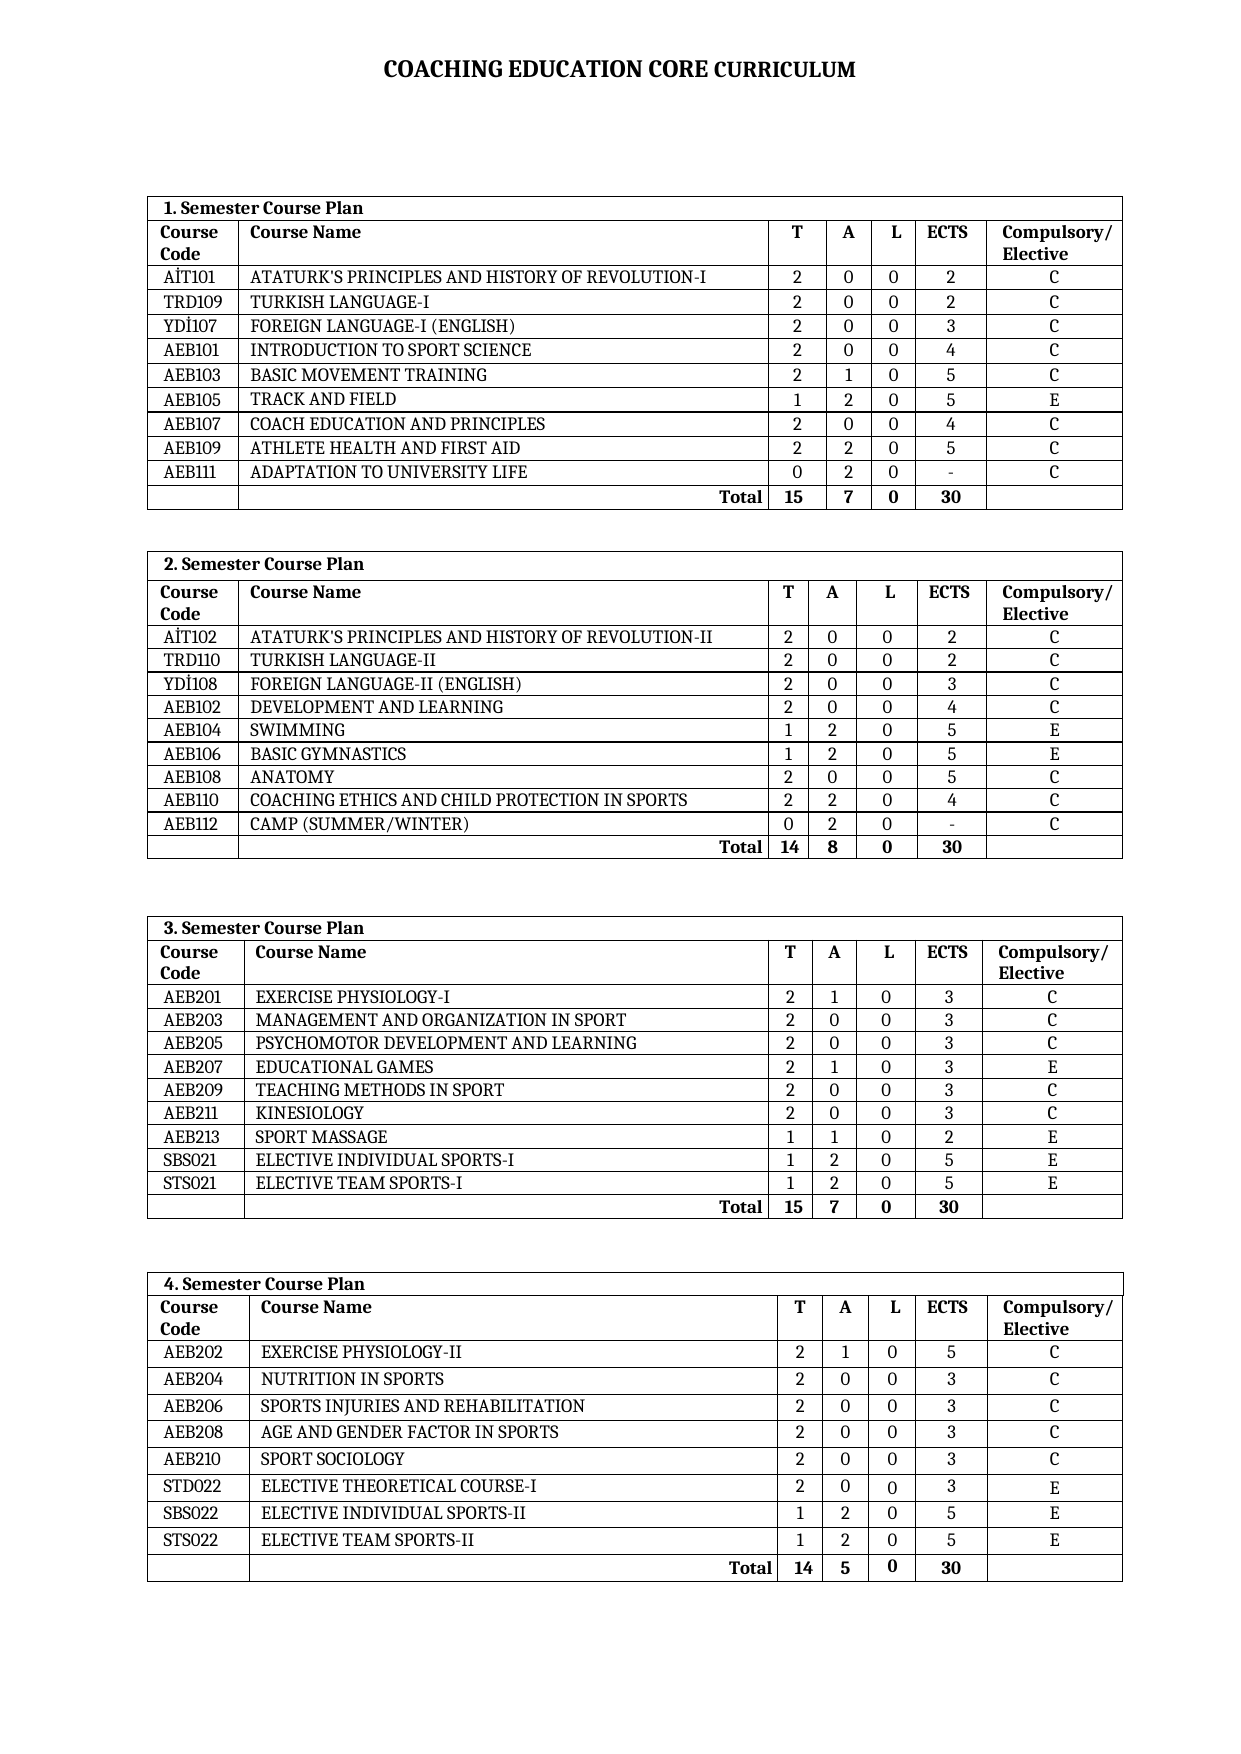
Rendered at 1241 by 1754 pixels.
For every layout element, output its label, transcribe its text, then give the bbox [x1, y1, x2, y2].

table_cell 0 [857, 1009, 915, 1031]
table_cell 0 [813, 1032, 856, 1054]
table_cell DEVELOPMENT AND LEARNING [239, 696, 768, 718]
table_cell SWIMMING [239, 719, 768, 741]
table_cell A [809, 581, 856, 625]
table_cell 30 [918, 836, 986, 858]
table_cell ELECTIVE INDIVIDUAL SPORTS-I [245, 1149, 768, 1171]
table_cell 2 [778, 1421, 822, 1447]
table_cell 2 [827, 461, 871, 484]
table_cell 0 [809, 626, 856, 648]
table_cell E [988, 1475, 1122, 1501]
table_cell 0 [857, 1055, 915, 1078]
table_cell C [983, 1079, 1122, 1101]
table_cell 1 [813, 985, 856, 1008]
table_cell [988, 1555, 1122, 1581]
table_cell E [987, 388, 1122, 411]
table_cell 5 [916, 1149, 982, 1171]
table_cell 2 [778, 1368, 822, 1393]
table_cell Total [239, 836, 768, 858]
table_cell 4 [918, 789, 986, 811]
table_cell 5 [916, 437, 986, 460]
table_cell AEB201 [148, 985, 244, 1008]
table_cell AEB106 [148, 743, 238, 765]
table_cell E [983, 1149, 1122, 1171]
table_cell C [987, 696, 1122, 718]
table_cell 2 [769, 766, 808, 788]
table_cell 0 [827, 315, 871, 338]
table_cell 0 [857, 1149, 915, 1171]
table_cell 0 [857, 766, 917, 788]
table_cell SBS021 [148, 1149, 244, 1171]
table_cell 0 [823, 1421, 868, 1447]
table_cell T [778, 1296, 822, 1340]
table_cell AEB107 [148, 413, 238, 436]
table_cell ECTS [916, 941, 982, 984]
table_cell 0 [857, 836, 917, 858]
table_cell C [988, 1368, 1122, 1393]
table_cell 2 [809, 743, 856, 765]
table_cell 30 [916, 1195, 982, 1218]
table_cell A [823, 1296, 868, 1340]
table_cell 1 [769, 719, 808, 741]
table_cell C [987, 290, 1122, 314]
table_cell 3 [916, 1055, 982, 1078]
table_cell Course Name [245, 941, 768, 984]
table_cell EXERCISE PHYSIOLOGY-I [245, 985, 768, 1008]
table_cell TURKISH LANGUAGE-II [239, 649, 768, 671]
table_cell Course Code [148, 221, 238, 265]
table_cell E [987, 743, 1122, 765]
table_cell 0 [872, 388, 915, 411]
table_cell 0 [869, 1502, 915, 1527]
table_cell Compulsory/ Elective [987, 581, 1122, 625]
table_cell 0 [857, 1125, 915, 1148]
table_cell AEB213 [148, 1125, 244, 1148]
table_cell 0 [823, 1448, 868, 1474]
table_cell 0 [872, 461, 915, 484]
table_cell 2 [809, 719, 856, 741]
table_cell AGE AND GENDER FACTOR IN SPORTS [250, 1421, 777, 1447]
table_cell AEB204 [148, 1368, 249, 1393]
table_cell E [983, 1055, 1122, 1078]
table_cell 3 [916, 1395, 987, 1420]
table_cell 0 [869, 1341, 915, 1367]
table_cell ELECTIVE TEAM SPORTS-II [250, 1528, 777, 1554]
table_cell 2 [916, 1125, 982, 1148]
table_cell AEB211 [148, 1102, 244, 1124]
table_cell Total [239, 486, 768, 509]
table_cell 2 [778, 1475, 822, 1501]
table_cell 14 [769, 836, 808, 858]
table_cell Course Code [148, 581, 238, 625]
table_cell 0 [872, 486, 915, 509]
table_cell 2 [769, 649, 808, 671]
table_cell AEB209 [148, 1079, 244, 1101]
table_cell 14 [778, 1555, 822, 1581]
table_cell A [827, 221, 871, 265]
table_cell 0 [827, 413, 871, 436]
table_cell TRACK AND FIELD [239, 388, 768, 411]
table_cell 2 [827, 437, 871, 460]
table_cell 2 [916, 266, 986, 289]
table_cell T [769, 581, 808, 625]
table_header 3. Semester Course Plan [148, 917, 1122, 939]
table_cell C [988, 1395, 1122, 1420]
table_cell 5 [916, 1502, 987, 1527]
table_cell E [988, 1502, 1122, 1527]
table_cell 1 [813, 1055, 856, 1078]
table_cell 0 [872, 364, 915, 387]
table_cell EXERCISE PHYSIOLOGY-II [250, 1341, 777, 1367]
table_cell ECTS [916, 1296, 987, 1340]
table_cell 30 [916, 1555, 987, 1581]
table_cell 5 [918, 743, 986, 765]
table_cell 0 [857, 743, 917, 765]
table_cell ATATURK'S PRINCIPLES AND HISTORY OF REVOLUTION-II [239, 626, 768, 648]
table_cell 2 [769, 339, 826, 363]
table_cell 2 [918, 626, 986, 648]
table_cell 5 [823, 1555, 868, 1581]
table_cell NUTRITION IN SPORTS [250, 1368, 777, 1393]
table_cell 1 [769, 1149, 812, 1171]
table_cell 0 [827, 290, 871, 314]
table_cell 2 [769, 1032, 812, 1054]
table_cell 1 [778, 1502, 822, 1527]
table_cell 0 [857, 649, 917, 671]
table_cell E [987, 719, 1122, 741]
table_cell C [983, 1102, 1122, 1124]
table_cell 3 [916, 985, 982, 1008]
table_cell 2 [809, 813, 856, 835]
table_cell AİT101 [148, 266, 238, 289]
table_cell 5 [916, 1528, 987, 1554]
table_cell 0 [823, 1475, 868, 1501]
table_header 4. Semester Course Plan [148, 1273, 1123, 1295]
table_cell 7 [827, 486, 871, 509]
table_cell 2 [769, 673, 808, 695]
table_cell COACH EDUCATION AND PRINCIPLES [239, 413, 768, 436]
table_cell ADAPTATION TO UNIVERSITY LIFE [239, 461, 768, 484]
table_cell TEACHING METHODS IN SPORT [245, 1079, 768, 1101]
table_cell AEB108 [148, 766, 238, 788]
table_cell 0 [809, 649, 856, 671]
table_cell 2 [769, 315, 826, 338]
table_cell 2 [813, 1149, 856, 1171]
table_cell 3 [916, 1009, 982, 1031]
table_cell 1 [827, 364, 871, 387]
table_cell AEB101 [148, 339, 238, 363]
table_cell 0 [857, 1102, 915, 1124]
table_cell T [769, 941, 812, 984]
table_cell 0 [857, 673, 917, 695]
table_cell Course Name [239, 581, 768, 625]
table_cell 8 [809, 836, 856, 858]
table_cell 2 [769, 1055, 812, 1078]
table_cell 3 [916, 1475, 987, 1501]
table_cell 0 [869, 1368, 915, 1393]
table_cell 0 [872, 339, 915, 363]
table_cell 0 [857, 985, 915, 1008]
table_cell STD022 [148, 1475, 249, 1501]
table_cell ECTS [916, 221, 986, 265]
table_cell 2 [918, 649, 986, 671]
table_cell [148, 1555, 249, 1581]
table_cell C [987, 315, 1122, 338]
table_cell YDİ108 [148, 673, 238, 695]
table_cell 4 [916, 413, 986, 436]
table_cell 0 [823, 1368, 868, 1393]
table_cell BASIC GYMNASTICS [239, 743, 768, 765]
table_cell PSYCHOMOTOR DEVELOPMENT AND LEARNING [245, 1032, 768, 1054]
table_cell 1 [823, 1341, 868, 1367]
table_cell 0 [869, 1528, 915, 1554]
table_cell 1 [778, 1528, 822, 1554]
table_cell 15 [769, 486, 826, 509]
table_cell C [987, 813, 1122, 835]
table_cell ECTS [918, 581, 986, 625]
table_cell 5 [916, 364, 986, 387]
table_cell [148, 836, 238, 858]
table_cell ELECTIVE INDIVIDUAL SPORTS-II [250, 1502, 777, 1527]
table_cell 2 [823, 1528, 868, 1554]
table_cell KINESIOLOGY [245, 1102, 768, 1124]
table_cell 2 [916, 290, 986, 314]
table_cell 0 [827, 339, 871, 363]
table_cell 5 [916, 1341, 987, 1367]
table_cell 0 [857, 813, 917, 835]
table_cell TURKISH LANGUAGE-I [239, 290, 768, 314]
table_cell E [983, 1125, 1122, 1148]
table_header 1. Semester Course Plan [148, 197, 1122, 220]
table_cell 3 [916, 315, 986, 338]
table_cell 15 [769, 1195, 812, 1218]
table_cell 3 [918, 673, 986, 695]
table_cell ANATOMY [239, 766, 768, 788]
table_cell 2 [813, 1172, 856, 1194]
table_cell C [988, 1421, 1122, 1447]
table_cell C [987, 266, 1122, 289]
table_cell AEB102 [148, 696, 238, 718]
table_cell 0 [769, 813, 808, 835]
table_cell 3 [916, 1421, 987, 1447]
table_cell 3 [916, 1079, 982, 1101]
table_cell Compulsory/ Elective [987, 221, 1122, 265]
table_cell AEB206 [148, 1395, 249, 1420]
table_cell C [987, 766, 1122, 788]
table_cell AEB111 [148, 461, 238, 484]
table_cell 0 [813, 1009, 856, 1031]
table_cell 0 [869, 1555, 915, 1581]
table_cell BASIC MOVEMENT TRAINING [239, 364, 768, 387]
table_cell AEB207 [148, 1055, 244, 1078]
table_cell 3 [916, 1032, 982, 1054]
table_cell EDUCATIONAL GAMES [245, 1055, 768, 1078]
table_cell C [987, 437, 1122, 460]
table_cell FOREIGN LANGUAGE-I (ENGLISH) [239, 315, 768, 338]
table_cell 5 [918, 766, 986, 788]
table_cell 2 [769, 437, 826, 460]
table_cell 0 [813, 1079, 856, 1101]
table_cell [987, 836, 1122, 858]
table_cell CAMP (SUMMER/WINTER) [239, 813, 768, 835]
table_cell Total [245, 1195, 768, 1218]
table_cell [148, 1195, 244, 1218]
table_cell 0 [823, 1395, 868, 1420]
table_cell L [857, 581, 917, 625]
table_cell C [988, 1341, 1122, 1367]
table_cell 0 [872, 437, 915, 460]
table_cell 4 [916, 339, 986, 363]
table_cell 0 [857, 1032, 915, 1054]
table_cell 0 [809, 696, 856, 718]
table_cell 0 [809, 673, 856, 695]
table_cell AEB110 [148, 789, 238, 811]
table_cell 2 [769, 266, 826, 289]
table_cell AEB104 [148, 719, 238, 741]
table_cell 7 [813, 1195, 856, 1218]
table_cell AİT102 [148, 626, 238, 648]
table_cell 0 [813, 1102, 856, 1124]
table_cell C [987, 789, 1122, 811]
table_cell AEB210 [148, 1448, 249, 1474]
table_cell 0 [809, 766, 856, 788]
table_cell AEB202 [148, 1341, 249, 1367]
table_cell ELECTIVE TEAM SPORTS-I [245, 1172, 768, 1194]
table_cell 0 [872, 266, 915, 289]
table_cell C [987, 649, 1122, 671]
table_cell [987, 486, 1122, 509]
table_cell 2 [769, 290, 826, 314]
table_cell 2 [769, 985, 812, 1008]
table_cell TRD109 [148, 290, 238, 314]
table_cell - [916, 461, 986, 484]
table_cell Course Code [148, 941, 244, 984]
table_cell 0 [869, 1448, 915, 1474]
table_cell C [983, 1032, 1122, 1054]
table_cell YDİ107 [148, 315, 238, 338]
table_cell Course Name [239, 221, 768, 265]
table_cell STS022 [148, 1528, 249, 1554]
table_cell - [918, 813, 986, 835]
table_cell 2 [769, 696, 808, 718]
table_cell 1 [769, 388, 826, 411]
table_cell 2 [769, 789, 808, 811]
table_cell 2 [823, 1502, 868, 1527]
table_cell 2 [827, 388, 871, 411]
table_cell ATATURK'S PRINCIPLES AND HISTORY OF REVOLUTION-I [239, 266, 768, 289]
table_cell T [769, 221, 826, 265]
table_cell 3 [916, 1448, 987, 1474]
table_cell L [857, 941, 915, 984]
table_cell 2 [769, 626, 808, 648]
table_cell Course Code [148, 1296, 249, 1340]
table_cell STS021 [148, 1172, 244, 1194]
table_cell FOREIGN LANGUAGE-II (ENGLISH) [239, 673, 768, 695]
table_header 2. Semester Course Plan [148, 552, 1122, 580]
table_cell 0 [857, 789, 917, 811]
table_cell C [987, 413, 1122, 436]
table_cell 4 [918, 696, 986, 718]
table_cell Compulsory/ Elective [983, 941, 1122, 984]
table_cell 1 [769, 1172, 812, 1194]
table_cell C [987, 673, 1122, 695]
table_cell C [987, 461, 1122, 484]
table_cell [148, 486, 238, 509]
table_cell 2 [769, 413, 826, 436]
table_cell ATHLETE HEALTH AND FIRST AID [239, 437, 768, 460]
table_cell 30 [916, 486, 986, 509]
table_cell 0 [872, 413, 915, 436]
table_cell 1 [813, 1125, 856, 1148]
table_cell 0 [857, 719, 917, 741]
table_cell 0 [857, 696, 917, 718]
table_cell L [869, 1296, 915, 1340]
table_cell 5 [918, 719, 986, 741]
table_cell AEB103 [148, 364, 238, 387]
table_cell [983, 1195, 1122, 1218]
table_cell 2 [769, 364, 826, 387]
table_cell 2 [769, 1102, 812, 1124]
table_cell 0 [872, 315, 915, 338]
table_cell A [813, 941, 856, 984]
table_cell 1 [769, 1125, 812, 1148]
table_cell C [987, 626, 1122, 648]
table_cell E [988, 1528, 1122, 1554]
table_cell 5 [916, 1172, 982, 1194]
table_cell C [987, 364, 1122, 387]
table_cell 0 [827, 266, 871, 289]
table_cell 0 [769, 461, 826, 484]
table_cell COACHING ETHICS AND CHILD PROTECTION IN SPORTS [239, 789, 768, 811]
table_cell SBS022 [148, 1502, 249, 1527]
table_cell 2 [809, 789, 856, 811]
table_cell 0 [869, 1475, 915, 1501]
table_cell 2 [778, 1395, 822, 1420]
table_cell Course Name [250, 1296, 777, 1340]
table_cell AEB105 [148, 388, 238, 411]
table_cell INTRODUCTION TO SPORT SCIENCE [239, 339, 768, 363]
table_cell 0 [872, 290, 915, 314]
table_cell 0 [869, 1395, 915, 1420]
table_cell ELECTIVE THEORETICAL COURSE-I [250, 1475, 777, 1501]
table_cell AEB205 [148, 1032, 244, 1054]
table_cell 2 [778, 1341, 822, 1367]
table_cell 2 [778, 1448, 822, 1474]
table_cell SPORT SOCIOLOGY [250, 1448, 777, 1474]
table_cell MANAGEMENT AND ORGANIZATION IN SPORT [245, 1009, 768, 1031]
table_cell AEB208 [148, 1421, 249, 1447]
table_cell 0 [857, 1172, 915, 1194]
table_cell E [983, 1172, 1122, 1194]
table_cell Compulsory/ Elective [988, 1296, 1122, 1340]
table_cell C [983, 985, 1122, 1008]
table_cell AEB109 [148, 437, 238, 460]
table_cell 0 [857, 1195, 915, 1218]
table_cell AEB112 [148, 813, 238, 835]
table_cell C [983, 1009, 1122, 1031]
table_cell 0 [857, 1079, 915, 1101]
table_cell C [988, 1448, 1122, 1474]
table_cell 5 [916, 388, 986, 411]
table_cell 3 [916, 1368, 987, 1393]
table_cell SPORT MASSAGE [245, 1125, 768, 1148]
table_cell 0 [869, 1421, 915, 1447]
table_cell AEB203 [148, 1009, 244, 1031]
table_cell SPORTS INJURIES AND REHABILITATION [250, 1395, 777, 1420]
table_cell TRD110 [148, 649, 238, 671]
table_cell 3 [916, 1102, 982, 1124]
table_cell Total [250, 1555, 777, 1581]
table_cell L [872, 221, 915, 265]
table_cell 0 [857, 626, 917, 648]
table_cell C [987, 339, 1122, 363]
table_cell 2 [769, 1079, 812, 1101]
table_cell 1 [769, 743, 808, 765]
table_cell 2 [769, 1009, 812, 1031]
